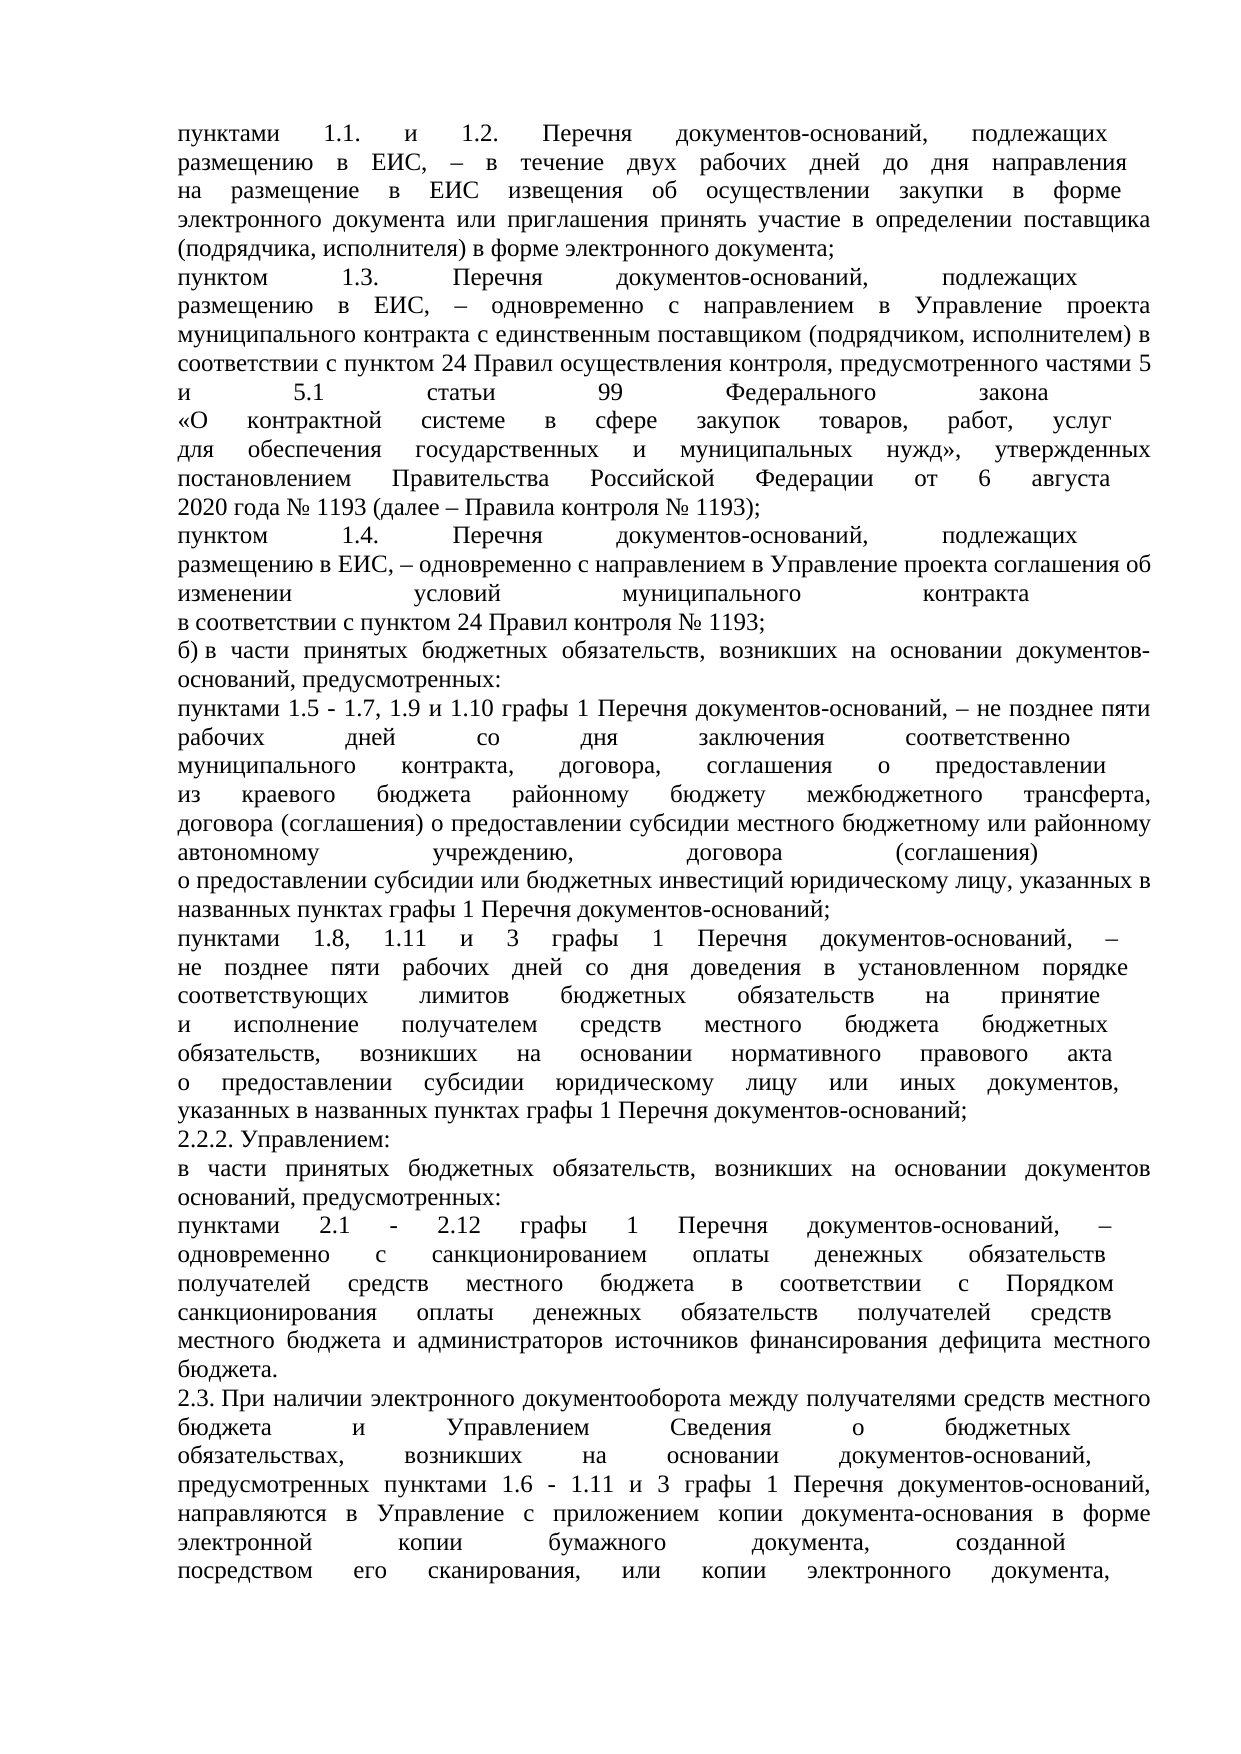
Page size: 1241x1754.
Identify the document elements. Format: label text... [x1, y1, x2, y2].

text пунктами 2.1 - 2.12 графы 1 Перечня документов-оснований, – одновременно с санкционированием оплаты денежных обязательств получателей средств местного бюджета в соответствии с Порядком санкционирования оплаты денежных обязательств получателей средств местного бюджета и администраторов источников финансирования дефицита местного бюджета. [177, 1211, 1152, 1383]
text пунктом 1.4. Перечня документов-оснований, подлежащих размещению в ЕИС, – одновременно с направлением в Управление проекта соглашения об изменении условий муниципального контракта в соответствии с пунктом 24 Правил контроля № 1193; [177, 521, 1152, 636]
text пунктами 1.5 - 1.7, 1.9 и 1.10 графы 1 Перечня документов-оснований, – не позднее пяти рабочих дней со дня заключения соответственно муниципального контракта, договора, соглашения о предоставлении из краевого бюджета районному бюджету межбюджетного трансферта, договора (соглашения) о предоставлении субсидии местного бюджетному или районному автономному учреждению, договора (соглашения) о предоставлении субсидии или бюджетных инвестиций юридическому лицу, указанных в названных пунктах графы 1 Перечня документов-оснований; [177, 693, 1152, 923]
text пунктами 1.8, 1.11 и 3 графы 1 Перечня документов-оснований, – не позднее пяти рабочих дней со дня доведения в установленном порядке соответствующих лимитов бюджетных обязательств на принятие и исполнение получателем средств местного бюджета бюджетных обязательств, возникших на основании нормативного правового акта о предоставлении субсидии юридическому лицу или иных документов, указанных в названных пунктах графы 1 Перечня документов-оснований; [177, 923, 1152, 1124]
text пунктами 1.1. и 1.2. Перечня документов-оснований, подлежащих размещению в ЕИС, – в течение двух рабочих дней до дня направления на размещение в ЕИС извещения об осуществлении закупки в форме электронного документа или приглашения принять участие в определении поставщика (подрядчика, исполнителя) в форме электронного документа; [177, 118, 1152, 262]
text в части принятых бюджетных обязательств, возникших на основании документов оснований, предусмотренных: [177, 1153, 1152, 1211]
text б) в части принятых бюджетных обязательств, возникших на основании документов-оснований, предусмотренных: [177, 636, 1152, 693]
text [177, 1383, 1152, 1584]
text 2.2.2. Управлением: [177, 1124, 1152, 1153]
text пунктом 1.3. Перечня документов-оснований, подлежащих размещению в ЕИС, – одновременно с направлением в Управление проекта муниципального контракта с единственным поставщиком (подрядчиком, исполнителем) в соответствии с пунктом 24 Правил осуществления контроля, предусмотренного частями 5 и 5.1 статьи 99 Федерального закона «О контрактной системе в сфере закупок товаров, работ, услуг для обеспечения государственных и муниципальных нужд», утвержденных постановлением Правительства Российской Федерации от 6 августа 2020 года № 1193 (далее – Правила контроля № 1193); [177, 262, 1152, 521]
